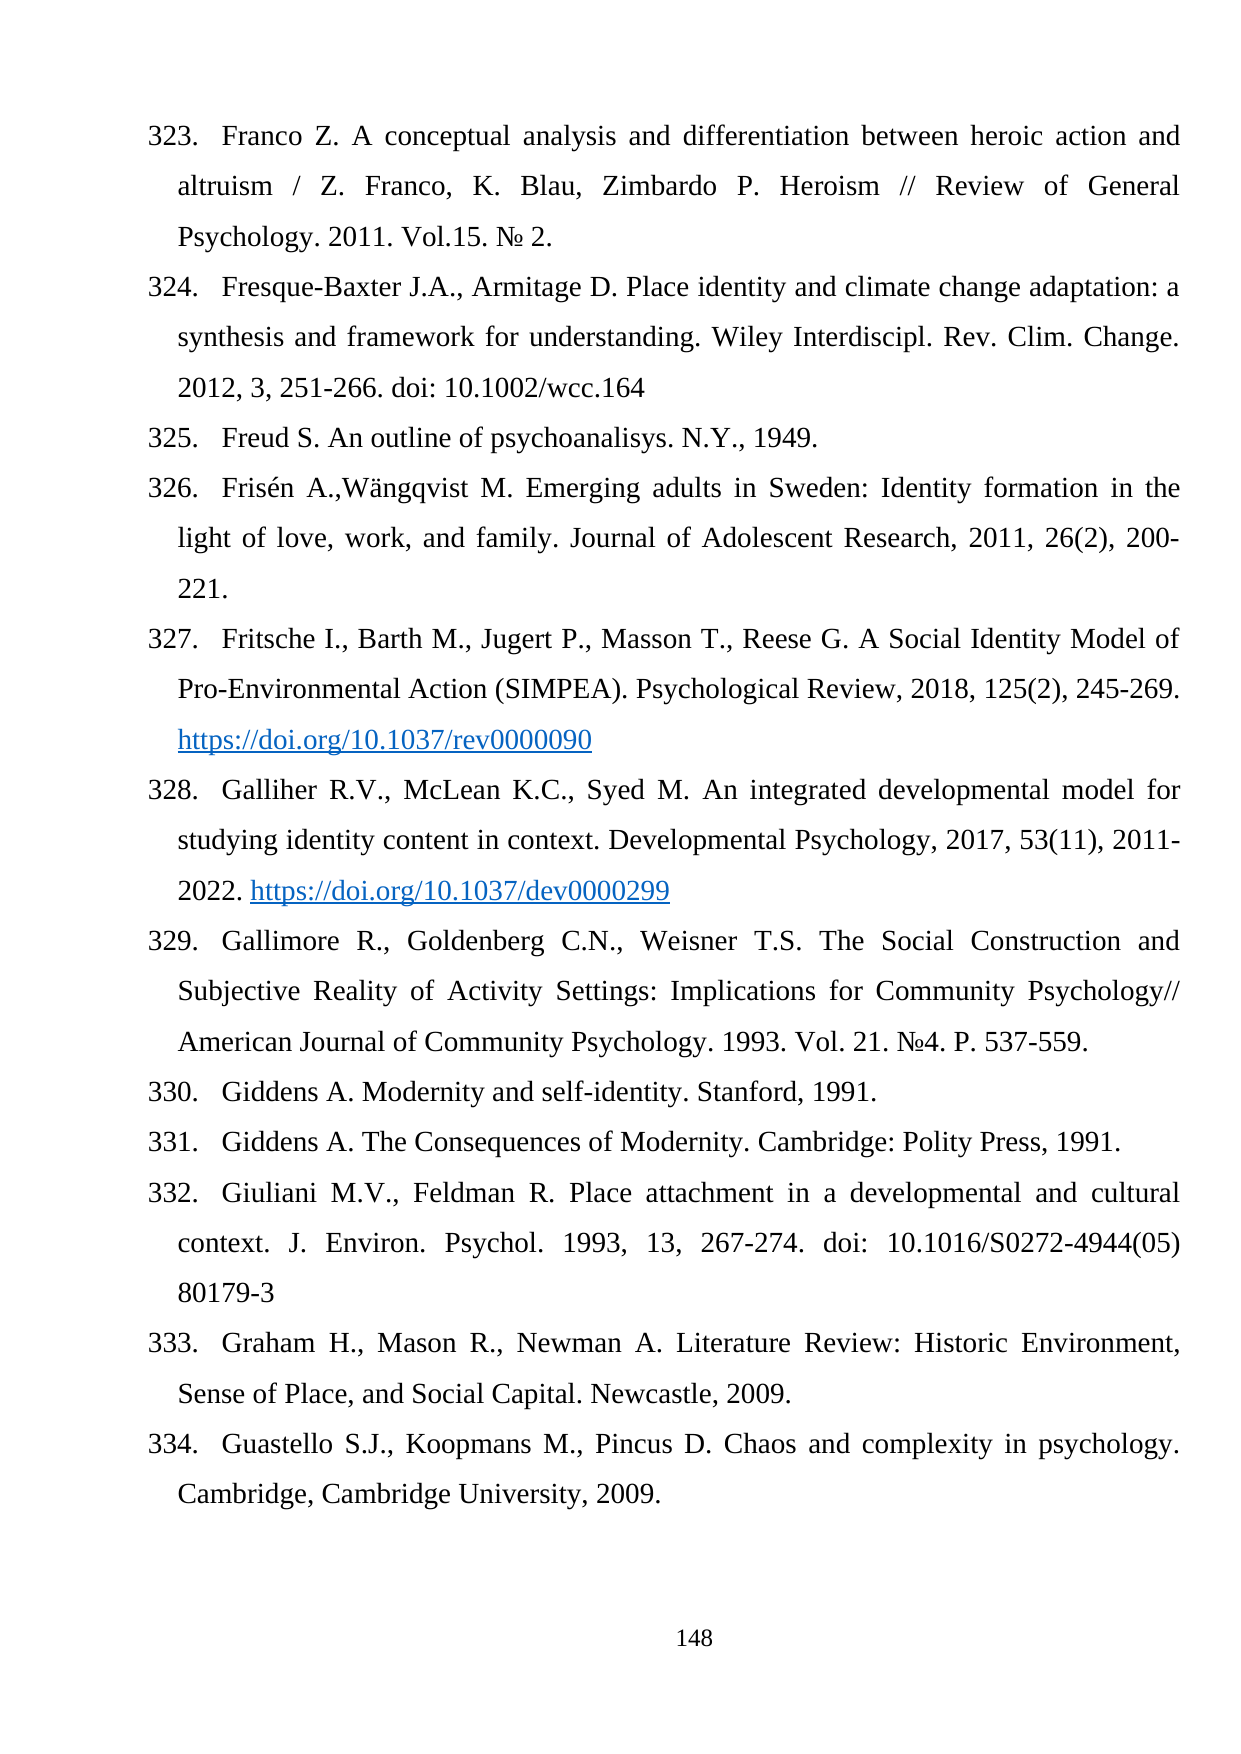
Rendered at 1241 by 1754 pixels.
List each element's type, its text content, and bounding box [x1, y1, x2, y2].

list Guastello S.J., Koopmans M., Pincus D. Chaos and complexity in psychology. Cambridge, Cambridge University, 2009. [148, 1426, 1181, 1510]
list Frisén A.,Wängqvist M. Emerging adults in Sweden: Identity formation in the light of love, work, and family. Journal of Adolescent Research, 2011, 26(2), 200-221. [148, 470, 1181, 604]
list Galliher R.V., McLean K.C., Syed M. An integrated developmental model for studying identity content in context. Developmental Psychology, 2017, 53(11), 2011-2022. https://doi.org/10.1037/dev0000299 [148, 772, 1181, 906]
list Gallimore R., Goldenberg C.N., Weisner T.S. The Social Construction and Subjective Reality of Activity Settings: Implications for Community Psychology// American Journal of Community Psychology. 1993. Vol. 21. №4. P. 537-559. [148, 923, 1181, 1057]
list Fresque-Baxter J.A., Armitage D. Place identity and climate change adaptation: a synthesis and framework for understanding. Wiley Interdiscipl. Rev. Clim. Change. 2012, 3, 251-266. doi: 10.1002/wcc.164 [148, 269, 1181, 403]
list Giuliani M.V., Feldman R. Place attachment in a developmental and cultural context. J. Environ. Psychol. 1993, 13, 267-274. doi: 10.1016/S0272-4944(05) 80179-3 [148, 1175, 1181, 1309]
list Fritsche I., Barth M., Jugert P., Masson T., Reese G. A Social Identity Model of Pro-Environmental Action (SIMPEA). Psychological Review, 2018, 125(2), 245-269. https://doi.org/10.1037/rev0000090 [148, 621, 1181, 755]
list Freud S. An outline of psychoanalisys. N.Y., 1949. [148, 420, 1181, 453]
list Graham Н., Mason R., Newman A. Literature Review: Historic Environment, Sense of Place, and Social Capital. Newcastle, 2009. [148, 1326, 1181, 1409]
list Franco Z. A conceptual analysis and differentiation between heroic action and altruism / Z. Franco, K. Blau, Zimbardo P. Heroism // Review of General Psychology. 2011. Vol.15. № 2. [148, 118, 1181, 252]
list Giddens A. Modernity and self-identity. Stanford, 1991. [148, 1074, 1181, 1108]
list Giddens A. The Consequences of Modernity. Cambridge: Polity Press, 1991. [148, 1124, 1181, 1158]
